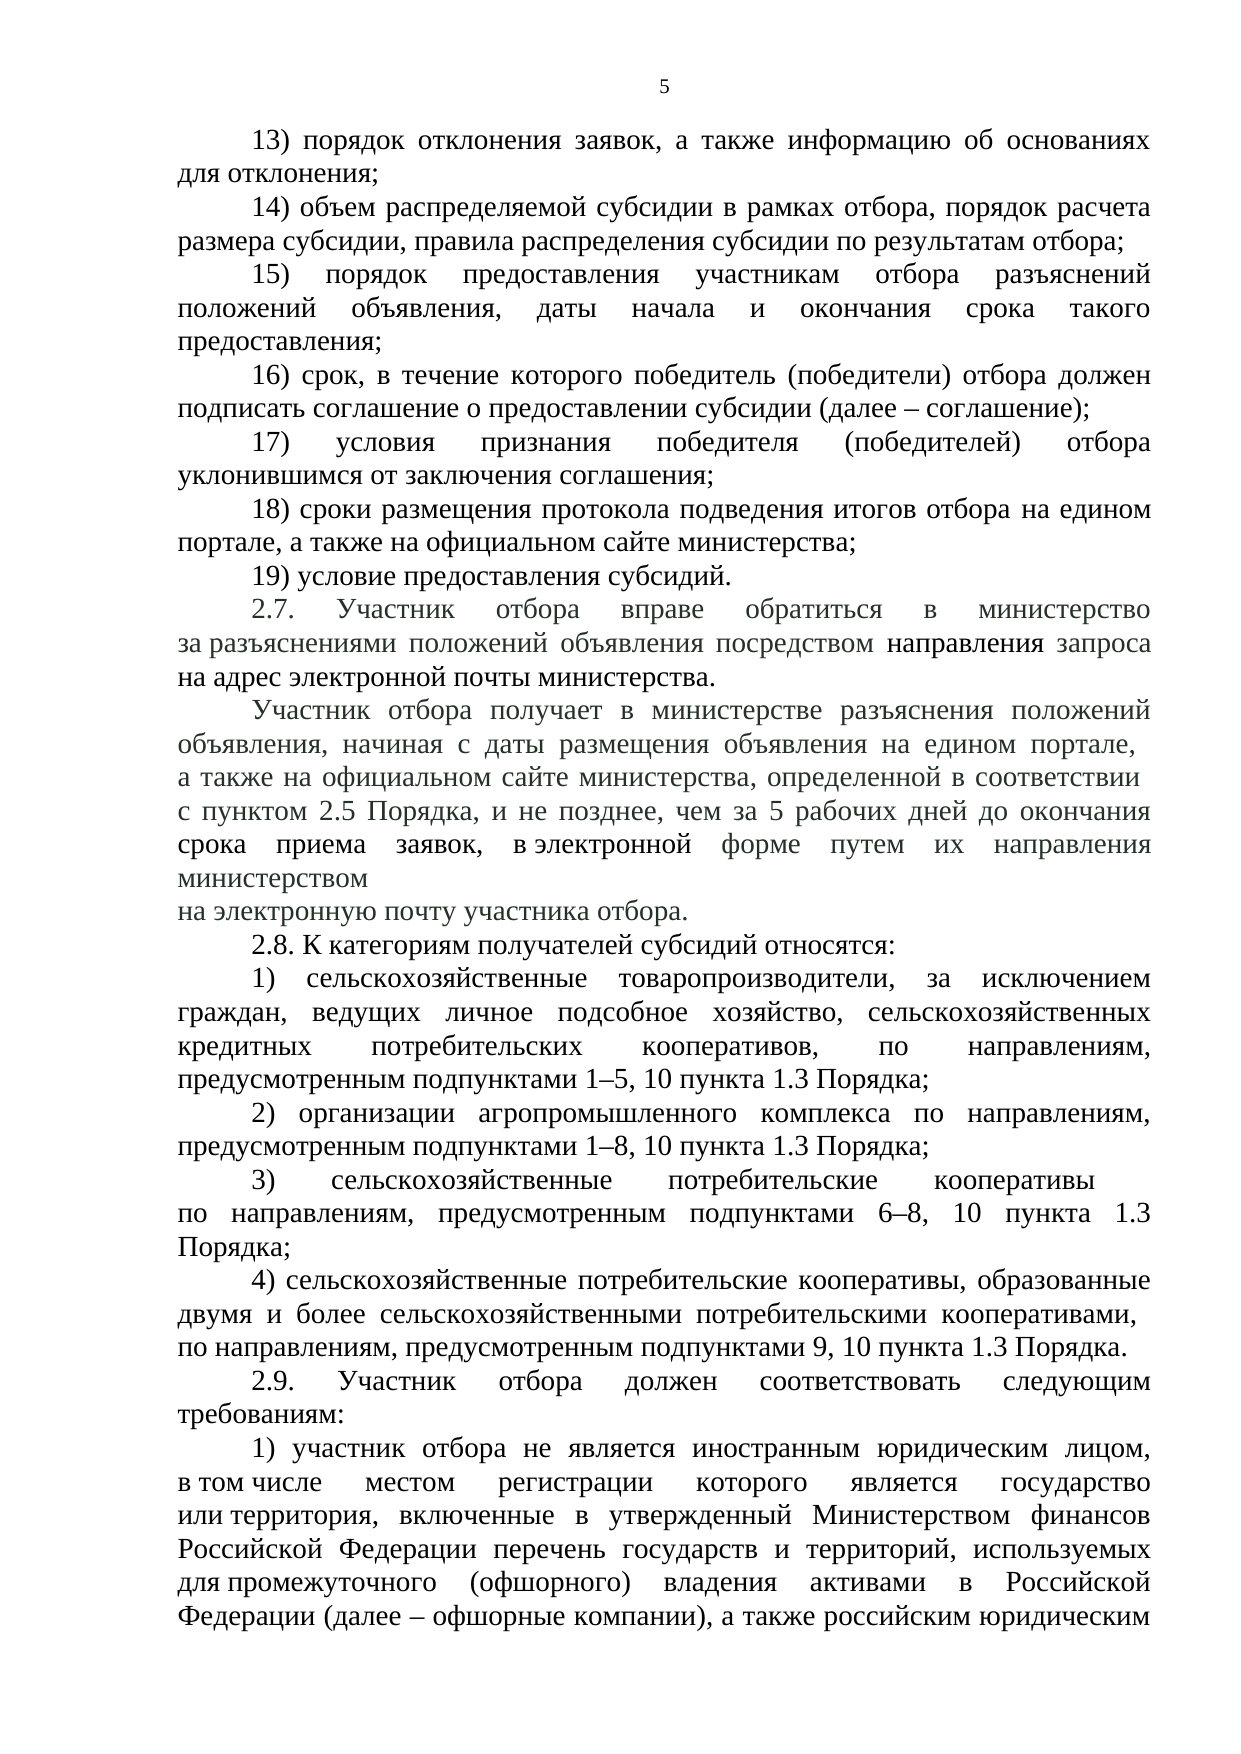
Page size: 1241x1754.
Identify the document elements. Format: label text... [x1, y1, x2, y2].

text 18) сроки размещения протокола подведения итогов отбора на едином портале, а также на официальном сайте министерства; [177, 491, 1152, 558]
text 14) объем распределяемой субсидии в рамках отбора, порядок расчета размера субсидии, правила распределения субсидии по результатам отбора; [177, 189, 1152, 256]
text 15) порядок предоставления участникам отбора разъяснений положений объявления, даты начала и окончания срока такого предоставления; [177, 256, 1152, 357]
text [177, 1430, 1152, 1631]
text 3) сельскохозяйственные потребительские кооперативы по направлениям, предусмотренным подпунктами 6–8, 10 пункта 1.3 Порядка; [177, 1162, 1152, 1262]
text 1) сельскохозяйственные товаропроизводители, за исключением граждан, ведущих личное подсобное хозяйство, сельскохозяйственных кредитных потребительских кооперативов, по направлениям, предусмотренным подпунктами 1–5, 10 пункта 1.3 Порядка; [177, 961, 1152, 1095]
text Участник отбора получает в министерстве разъяснения положений объявления, начиная с даты размещения объявления на едином портале, а также на официальном сайте министерства, определенной в соответствии с пунктом 2.5 Порядка, и не позднее, чем за 5 рабочих дней до окончания срока приема заявок, в электронной форме путем их направления министерством на электронную почту участника отбора. [177, 692, 1152, 927]
text 2.7. Участник отбора вправе обратиться в министерство за разъяснениями положений объявления посредством направления запроса на адрес электронной почты министерства. [177, 592, 1152, 692]
text 13) порядок отклонения заявок, а также информацию об основаниях для отклонения; [177, 122, 1152, 189]
text 19) условие предоставления субсидий. [177, 558, 1152, 592]
text 4) сельскохозяйственные потребительские кооперативы, образованные двумя и более сельскохозяйственными потребительскими кооперативами, по направлениям, предусмотренным подпунктами 9, 10 пункта 1.3 Порядка. [177, 1262, 1152, 1363]
text 2.9. Участник отбора должен соответствовать следующим требованиям: [177, 1363, 1152, 1430]
text 2.8. К категориям получателей субсидий относятся: [177, 927, 1152, 961]
text 16) срок, в течение которого победитель (победители) отбора должен подписать соглашение о предоставлении субсидии (далее – соглашение); [177, 357, 1152, 424]
text 2) организации агропромышленного комплекса по направлениям, предусмотренным подпунктами 1–8, 10 пункта 1.3 Порядка; [177, 1095, 1152, 1162]
text 17) условия признания победителя (победителей) отбора уклонившимся от заключения соглашения; [177, 424, 1152, 491]
